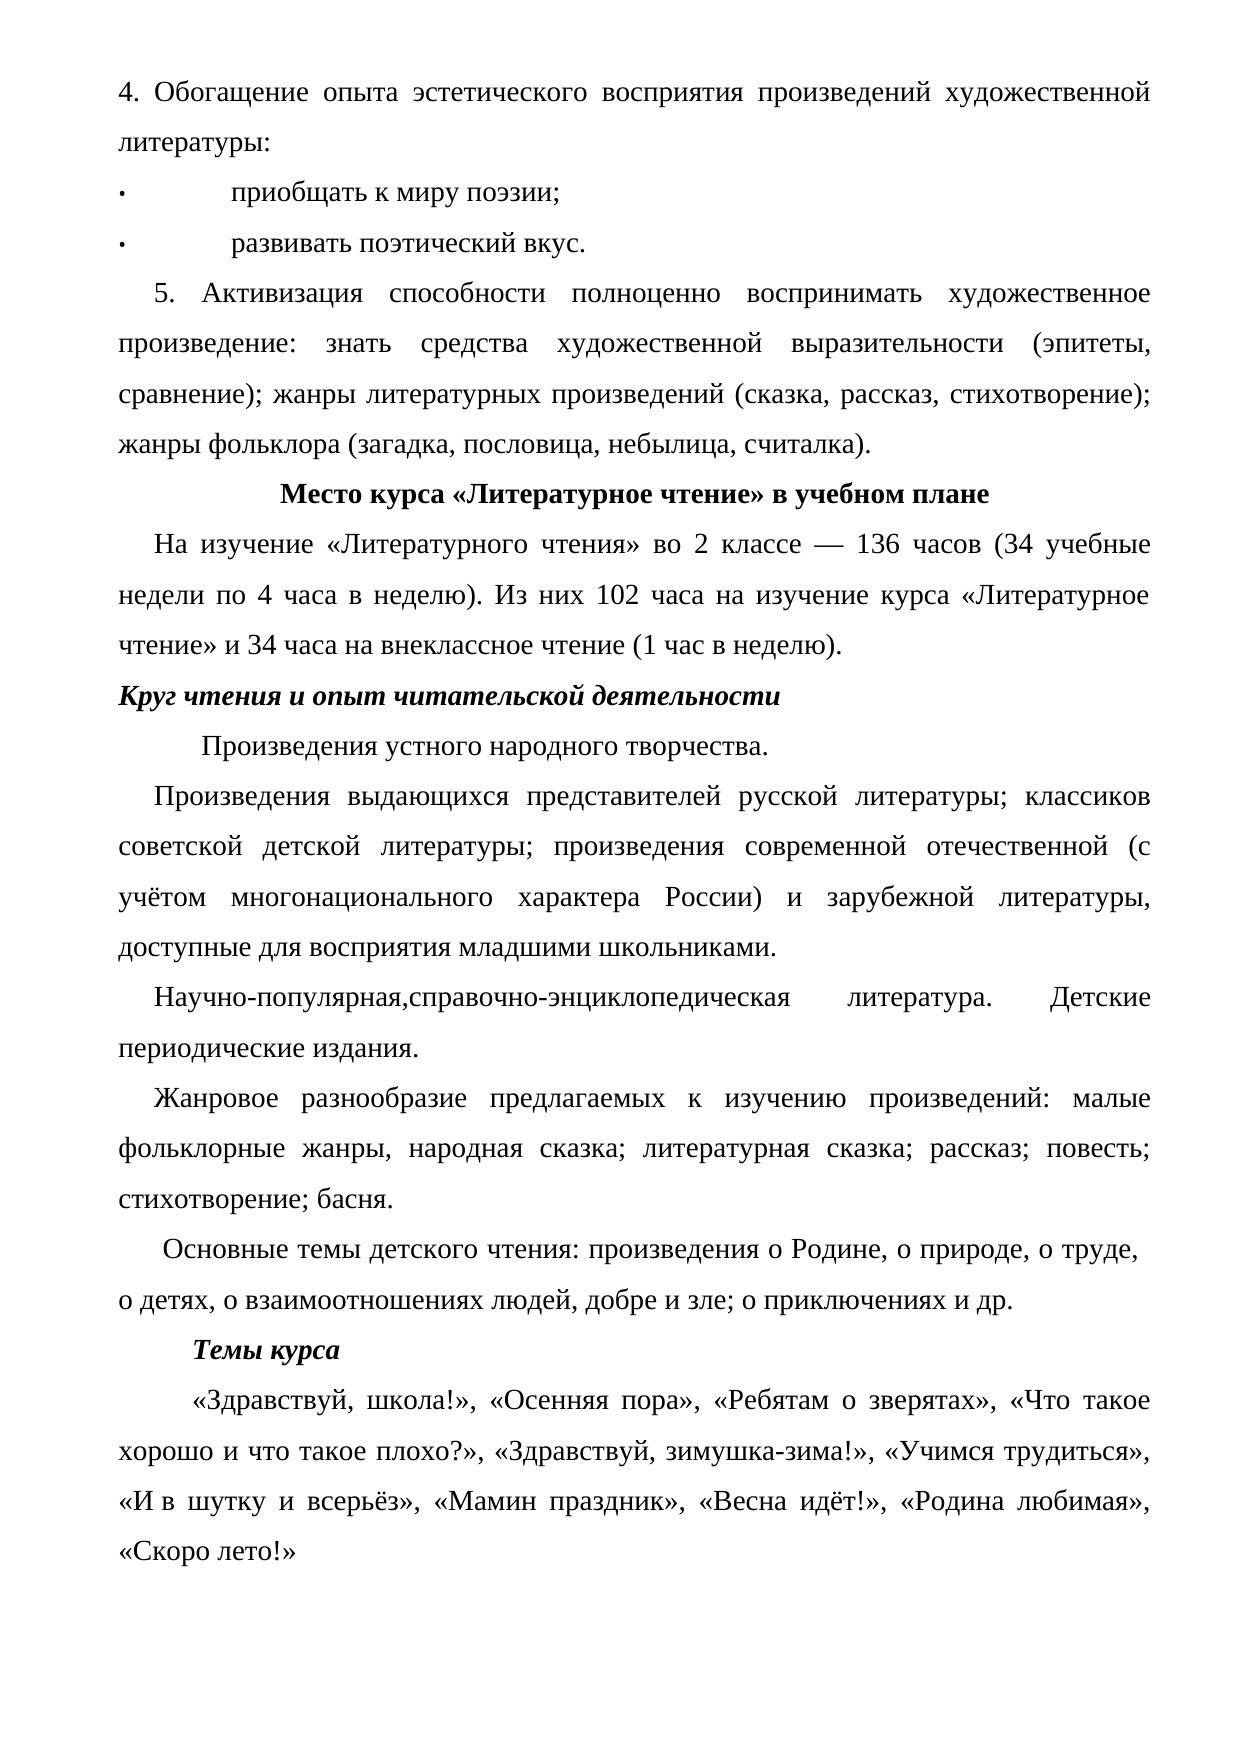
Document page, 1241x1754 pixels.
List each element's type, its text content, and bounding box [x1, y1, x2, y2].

list приобщать к миру поэзии; [118, 174, 1152, 208]
list развивать поэтический вкус. [118, 225, 1152, 258]
text Жанровое разнообразие предлагаемых к изучению произведений: малые фольклорные жанры, народная сказка; литературная сказка; рассказ; повесть; стихотворение; басня. [118, 1080, 1152, 1214]
text Произведения выдающихся представителей русской литературы; классиков советской детской литературы; произведения современной отечественной (с учётом многонационального характера России) и зарубежной литературы, доступные для восприятия младшими школьниками. [118, 778, 1152, 963]
text Основные темы детского чтения: произведения о Родине, о природе, о труде, о детях, о взаимоотношениях людей, добре и зле; о приключениях и др. [118, 1231, 1140, 1315]
text Круг чтения и опыт читательской деятельности [118, 678, 1152, 711]
text На изучение «Литературного чтения» во 2 классе — 136 часов (34 учебные недели по 4 часа в неделю). Из них 102 часа на изучение курса «Литературное чтение» и 34 часа на внеклассное чтение (1 час в неделю). [118, 527, 1152, 661]
text 4. Обогащение опыта эстетического восприятия произведений художественной литературы: [118, 74, 1152, 158]
text Научно-популярная,справочно-энциклопедическая литература. Детские периодические издания. [118, 979, 1152, 1063]
text 5. Активизация способности полноценно воспринимать художественное произведение: знать средства художественной выразительности (эпитеты, сравнение); жанры литературных произведений (сказка, рассказ, стихотворение); жанры фольклора (загадка, пословица, небылица, считалка). [118, 275, 1152, 459]
text Место курса «Литературное чтение» в учебном плане [118, 476, 1152, 510]
text Темы курса [118, 1332, 1152, 1366]
text Произведения устного народного творчества. [166, 728, 1152, 761]
text «Здравствуй, школа!», «Осенняя пора», «Ребятам о зверятах», «Что такое хорошо и что такое плохо?», «Здравствуй, зимушка-зима!», «Учимся трудиться», «И в шутку и всерьёз», «Мамин праздник», «Весна идёт!», «Родина любимая», «Скоро лето!» [118, 1382, 1152, 1567]
